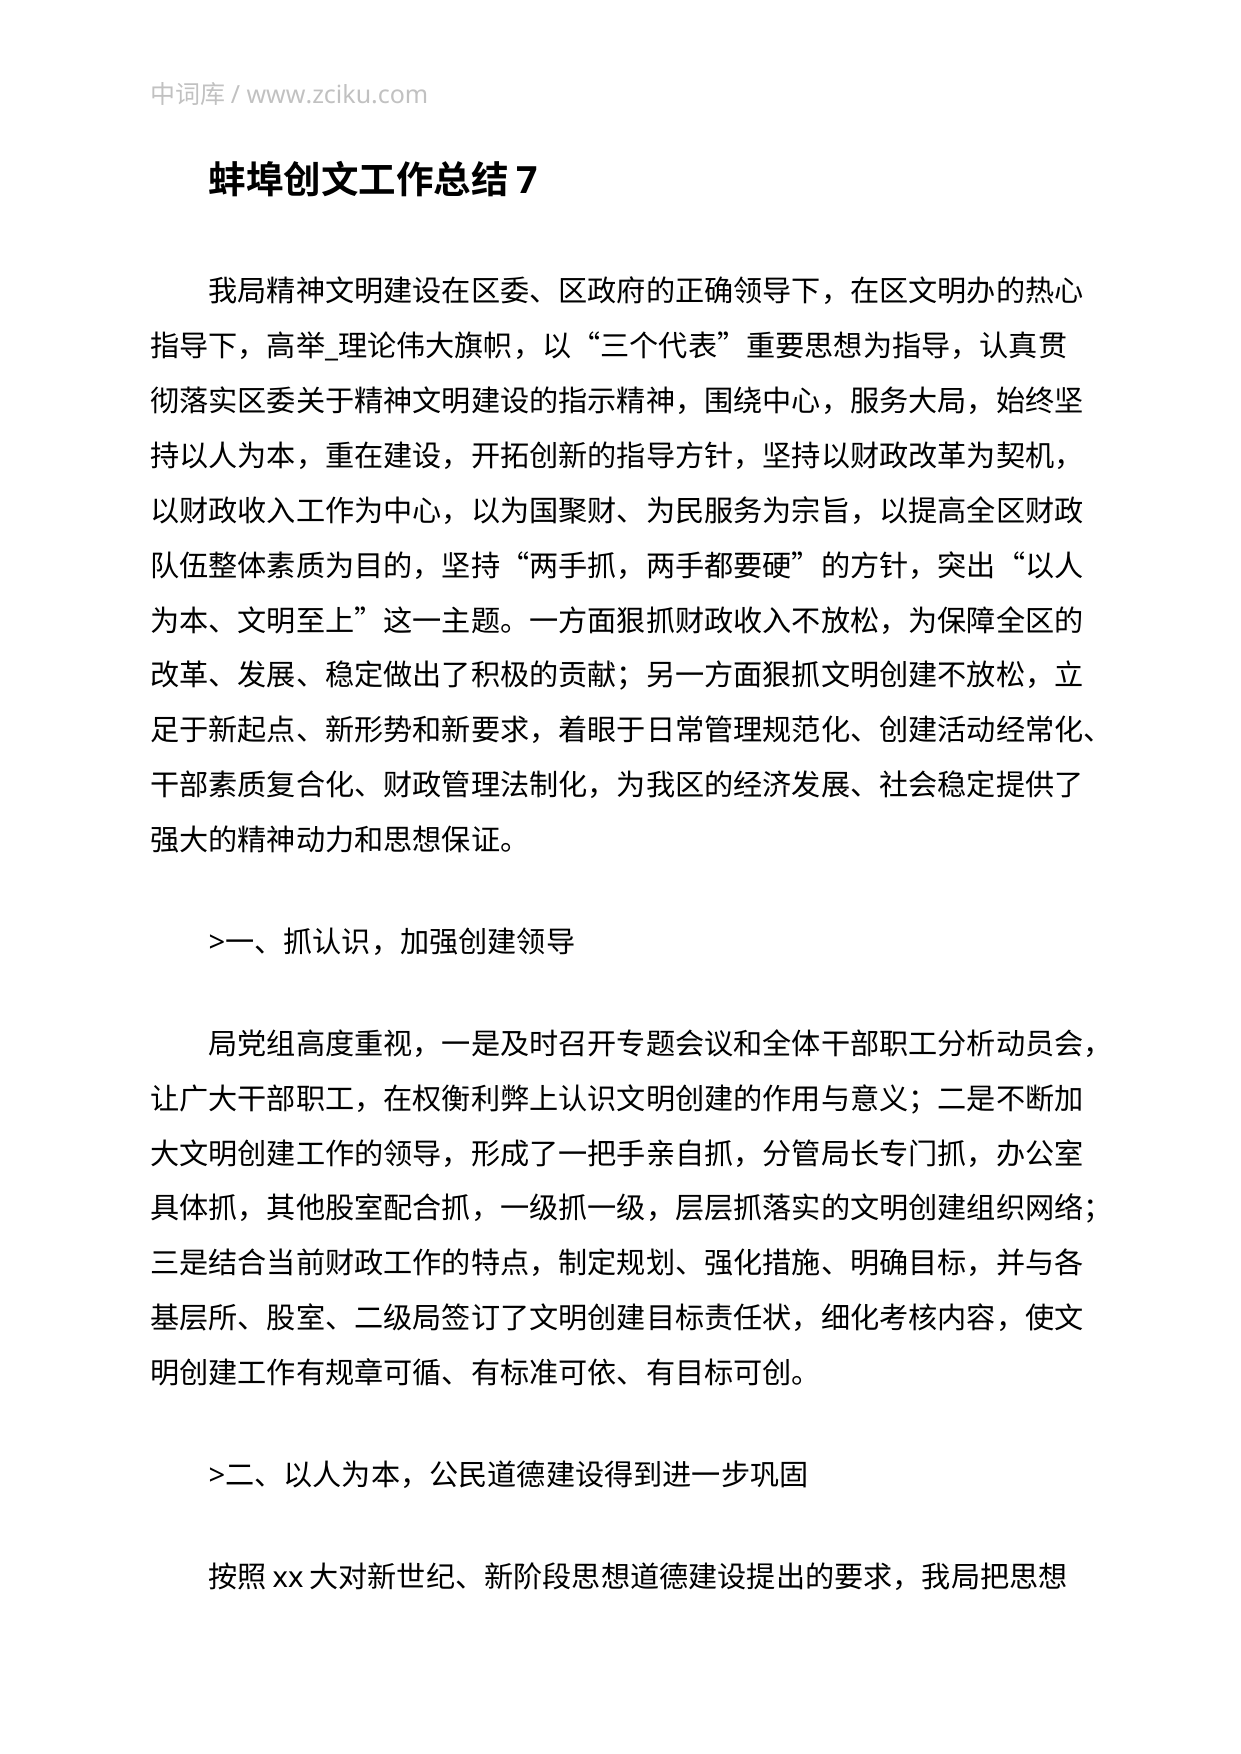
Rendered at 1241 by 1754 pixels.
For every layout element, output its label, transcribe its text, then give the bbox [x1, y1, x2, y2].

text 我局精神文明建设在区委、区政府的正确领导下，在区文明办的热心指导下，高举_理论伟大旗帜，以“三个代表”重要思想为指导，认真贯彻落实区委关于精神文明建设的指示精神，围绕中心，服务大局，始终坚持以人为本，重在建设，开拓创新的指导方针，坚持以财政改革为契机，以财政收入工作为中心，以为国聚财、为民服务为宗旨，以提高全区财政队伍整体素质为目的，坚持“两手抓，两手都要硬”的方针，突出“以人为本、文明至上”这一主题。一方面狠抓财政收入不放松，为保障全区的改革、发展、稳定做出了积极的贡献；另一方面狠抓文明创建不放松，立足于新起点、新形势和新要求，着眼于日常管理规范化、创建活动经常化、干部素质复合化、财政管理法制化，为我区的经济发展、社会稳定提供了强大的精神动力和思想保证。 [150, 268, 1090, 859]
text 局党组高度重视，一是及时召开专题会议和全体干部职工分析动员会，让广大干部职工，在权衡利弊上认识文明创建的作用与意义；二是不断加大文明创建工作的领导，形成了一把手亲自抓，分管局长专门抓，办公室具体抓，其他股室配合抓，一级抓一级，层层抓落实的文明创建组织网络；三是结合当前财政工作的特点，制定规划、强化措施、明确目标，并与各基层所、股室、二级局签订了文明创建目标责任状，细化考核内容，使文明创建工作有规章可循、有标准可依、有目标可创。 [150, 1020, 1090, 1392]
text >一、抓认识，加强创建领导 [150, 918, 1090, 961]
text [150, 1553, 1090, 1596]
text >二、以人为本，公民道德建设得到进一步巩固 [150, 1452, 1090, 1494]
text 蚌埠创文工作总结7 [150, 150, 1090, 204]
